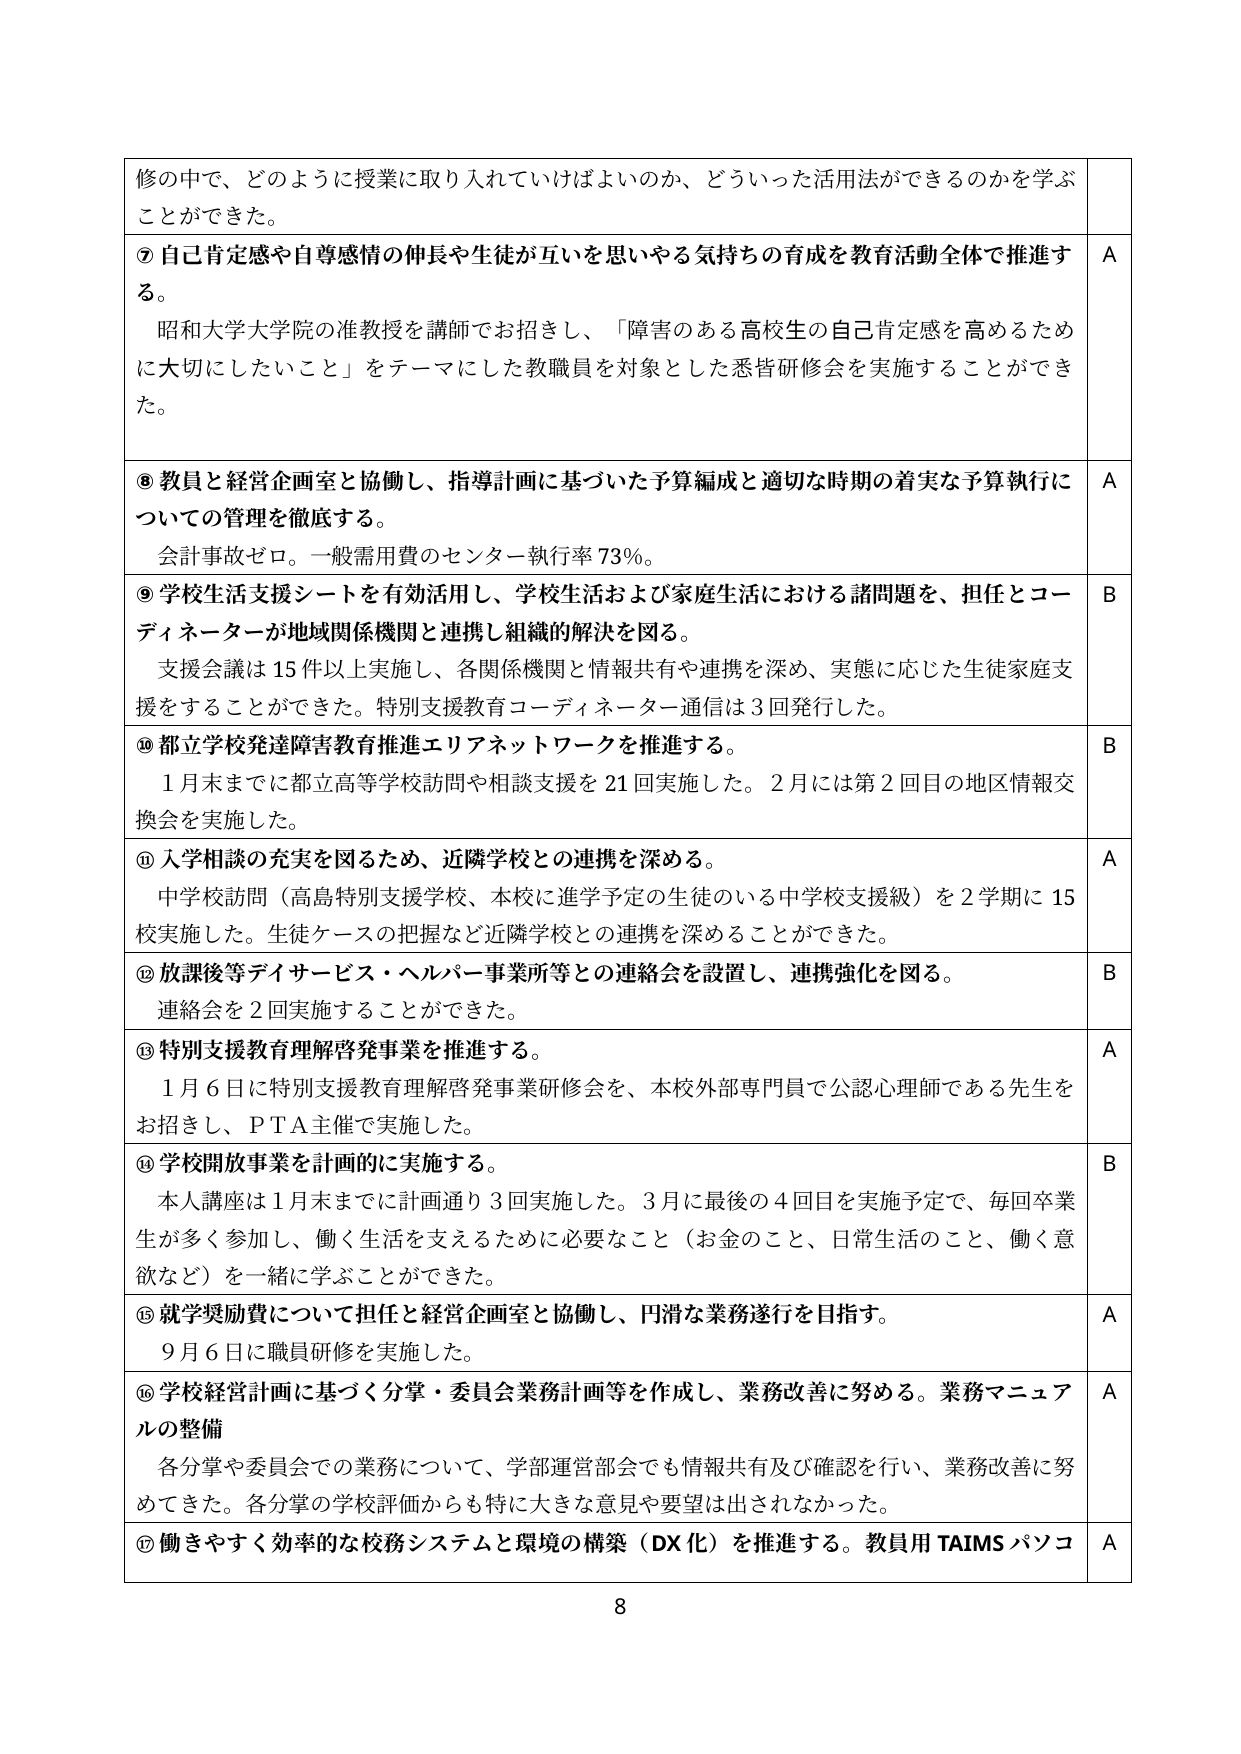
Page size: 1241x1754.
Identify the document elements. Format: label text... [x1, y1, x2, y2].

table_cell B [1088, 575, 1131, 725]
table_cell B [1088, 953, 1131, 1029]
table_cell A [1088, 1030, 1131, 1143]
table_cell A [1088, 1523, 1131, 1582]
table_cell ⑫放課後等デイサービス・ヘルパー事業所等との連絡会を設置し、連携強化を図る。 連絡会を２回実施することができた。 [125, 953, 1087, 1029]
table_cell ⑧教員と経営企画室と協働し、指導計画に基づいた予算編成と適切な時期の着実な予算執行についての管理を徹底する。 会計事故ゼロ。一般需用費のセンター執行率73％。 [125, 461, 1087, 574]
table_cell ⑦自己肯定感や自尊感情の伸長や生徒が互いを思いやる気持ちの育成を教育活動全体で推進する。 昭和大学大学院の准教授を講師でお招きし、「障害のある⾼校⽣の⾃⼰肯定感を⾼めるために⼤切にしたいこと」をテーマにした教職員を対象とした悉皆研修会を実施することができた。 [125, 235, 1087, 460]
table_cell ⑭学校開放事業を計画的に実施する。 本人講座は１月末までに計画通り３回実施した。３月に最後の４回目を実施予定で、毎回卒業生が多く参加し、働く生活を支えるために必要なこと（お金のこと、日常生活のこと、働く意欲など）を一緒に学ぶことができた。 [125, 1144, 1087, 1294]
table_cell B [1088, 1144, 1131, 1294]
table_cell ⑩都立学校発達障害教育推進エリアネットワークを推進する。 １月末までに都立高等学校訪問や相談支援を21回実施した。２月には第２回目の地区情報交換会を実施した。 [125, 726, 1087, 838]
table_cell A [1088, 1295, 1131, 1371]
table_cell ⑪入学相談の充実を図るため、近隣学校との連携を深める。 中学校訪問（高島特別支援学校、本校に進学予定の生徒のいる中学校支援級）を２学期に15校実施した。生徒ケースの把握など近隣学校との連携を深めることができた。 [125, 839, 1087, 952]
table_cell B [1088, 726, 1131, 838]
table_cell ⑯学校経営計画に基づく分掌・委員会業務計画等を作成し、業務改善に努める。業務マニュアルの整備 各分掌や委員会での業務について、学部運営部会でも情報共有及び確認を行い、業務改善に努めてきた。各分掌の学校評価からも特に大きな意見や要望は出されなかった。 [125, 1372, 1087, 1522]
table_cell ⑨学校生活支援シートを有効活用し、学校生活および家庭生活における諸問題を、担任とコーディネーターが地域関係機関と連携し組織的解決を図る。 支援会議は15件以上実施し、各関係機関と情報共有や連携を深め、実態に応じた生徒家庭支援をすることができた。特別支援教育コーディネーター通信は３回発行した。 [125, 575, 1087, 725]
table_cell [125, 1523, 1087, 1582]
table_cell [125, 159, 1087, 234]
table_cell ⑬特別支援教育理解啓発事業を推進する。 １月６日に特別支援教育理解啓発事業研修会を、本校外部専門員で公認心理師である先生をお招きし、ＰＴＡ主催で実施した。 [125, 1030, 1087, 1143]
table_cell A [1088, 1372, 1131, 1522]
table_cell ⑮就学奨励費について担任と経営企画室と協働し、円滑な業務遂行を目指す。 ９月６日に職員研修を実施した。 [125, 1295, 1087, 1371]
table_cell A [1088, 159, 1131, 234]
table_cell A [1088, 461, 1131, 574]
table_cell A [1088, 235, 1131, 460]
table_cell A [1088, 839, 1131, 952]
